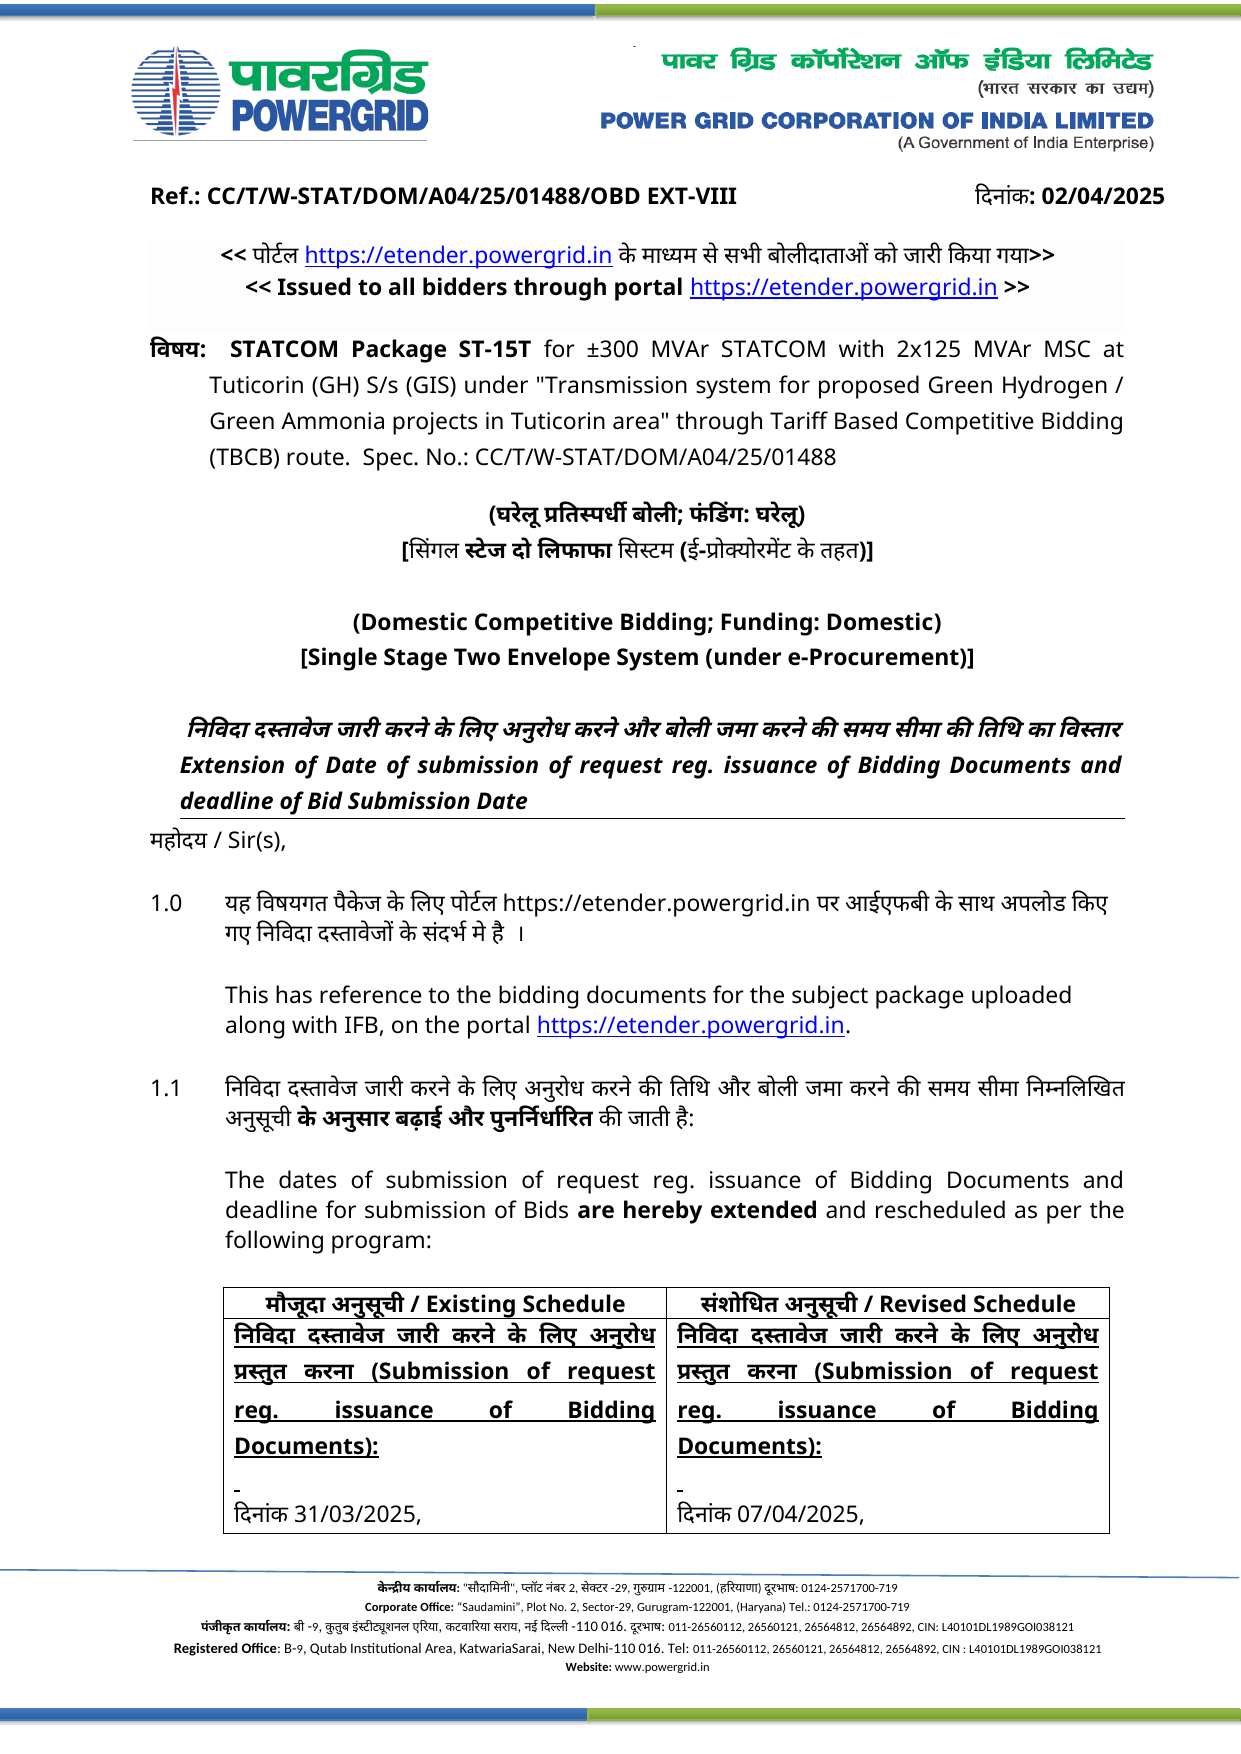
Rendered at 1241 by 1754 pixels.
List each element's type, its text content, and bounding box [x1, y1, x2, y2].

text << Issued to all bidders through portal https://etender.powergrid.in >> [150, 271, 1125, 302]
text << पोर्टल https://etender.powergrid.in के माध्यम से सभी बोलीदाताओं को जारी किया गया>> [150, 239, 1125, 271]
picture [131, 46, 429, 141]
text [Single Stage Two Envelope System (under e-Procurement)] [150, 641, 1125, 673]
table_header मौजूदा अनुसूची / Existing Schedule [224, 1288, 666, 1318]
text [सिंगल स्टेज दो लिफाफा सिस्टम (ई-प्रोक्योरमेंट के तहत)] [150, 533, 1125, 565]
text Ref.: CC/T/W-STAT/DOM/A04/25/01488/OBD EXT-VIII दिनांक: 02/04/2025 [150, 179, 1181, 213]
table_header संशोधित अनुसूची / Revised Schedule [667, 1288, 1109, 1318]
text The dates of submission of request reg. issuance of Bidding Documents and deadline for submission of Bids are hereby extended and rescheduled as per the following program: [150, 1163, 1125, 1255]
text 1.0 यह विषयगत पैकेज के लिए पोर्टल https://etender.powergrid.in पर आईएफबी के साथ अपलोड किए गए निविदा दस्तावेजों के संदर्भ मे है । [150, 887, 1125, 948]
text निविदा दस्तावेज जारी करने के लिए अनुरोध करने और बोली जमा करने की समय सीमा की तिथि का विस्तार [179, 713, 1125, 744]
picture [578, 46, 1158, 152]
text 1.1 निविदा दस्तावेज जारी करने के लिए अनुरोध करने की तिथि और बोली जमा करने की समय सीमा निम्नलिखित अनुसूची के अनुसार बढ़ाई और पुनर्निर्धारित की जाती है: [150, 1072, 1125, 1133]
text This has reference to the bidding documents for the subject package uploaded along with IFB, on the portal https://etender.powergrid.in. [150, 979, 1125, 1040]
text (Domestic Competitive Bidding; Funding: Domestic) [150, 605, 1125, 637]
text महोदय / Sir(s), [150, 824, 1125, 855]
text (घरेलू प्रतिस्पर्धी बोली; फंडिंग: घरेलू) [150, 498, 1125, 529]
text Extension of Date of submission of request reg. issuance of Bidding Documents and deadline of Bid Submission Date [179, 749, 1125, 819]
text विषय: STATCOM Package ST-15T for ±300 MVAr STATCOM with 2x125 MVAr MSC at Tuticorin (GH) S/s (GIS) under "Transmission system for proposed Green Hydrogen / Green Ammonia projects in Tuticorin area" through Tariff Based Competitive Bidding (TBCB) route. Spec. No.: CC/T/W-STAT/DOM/A04/25/01488 [150, 333, 1125, 472]
